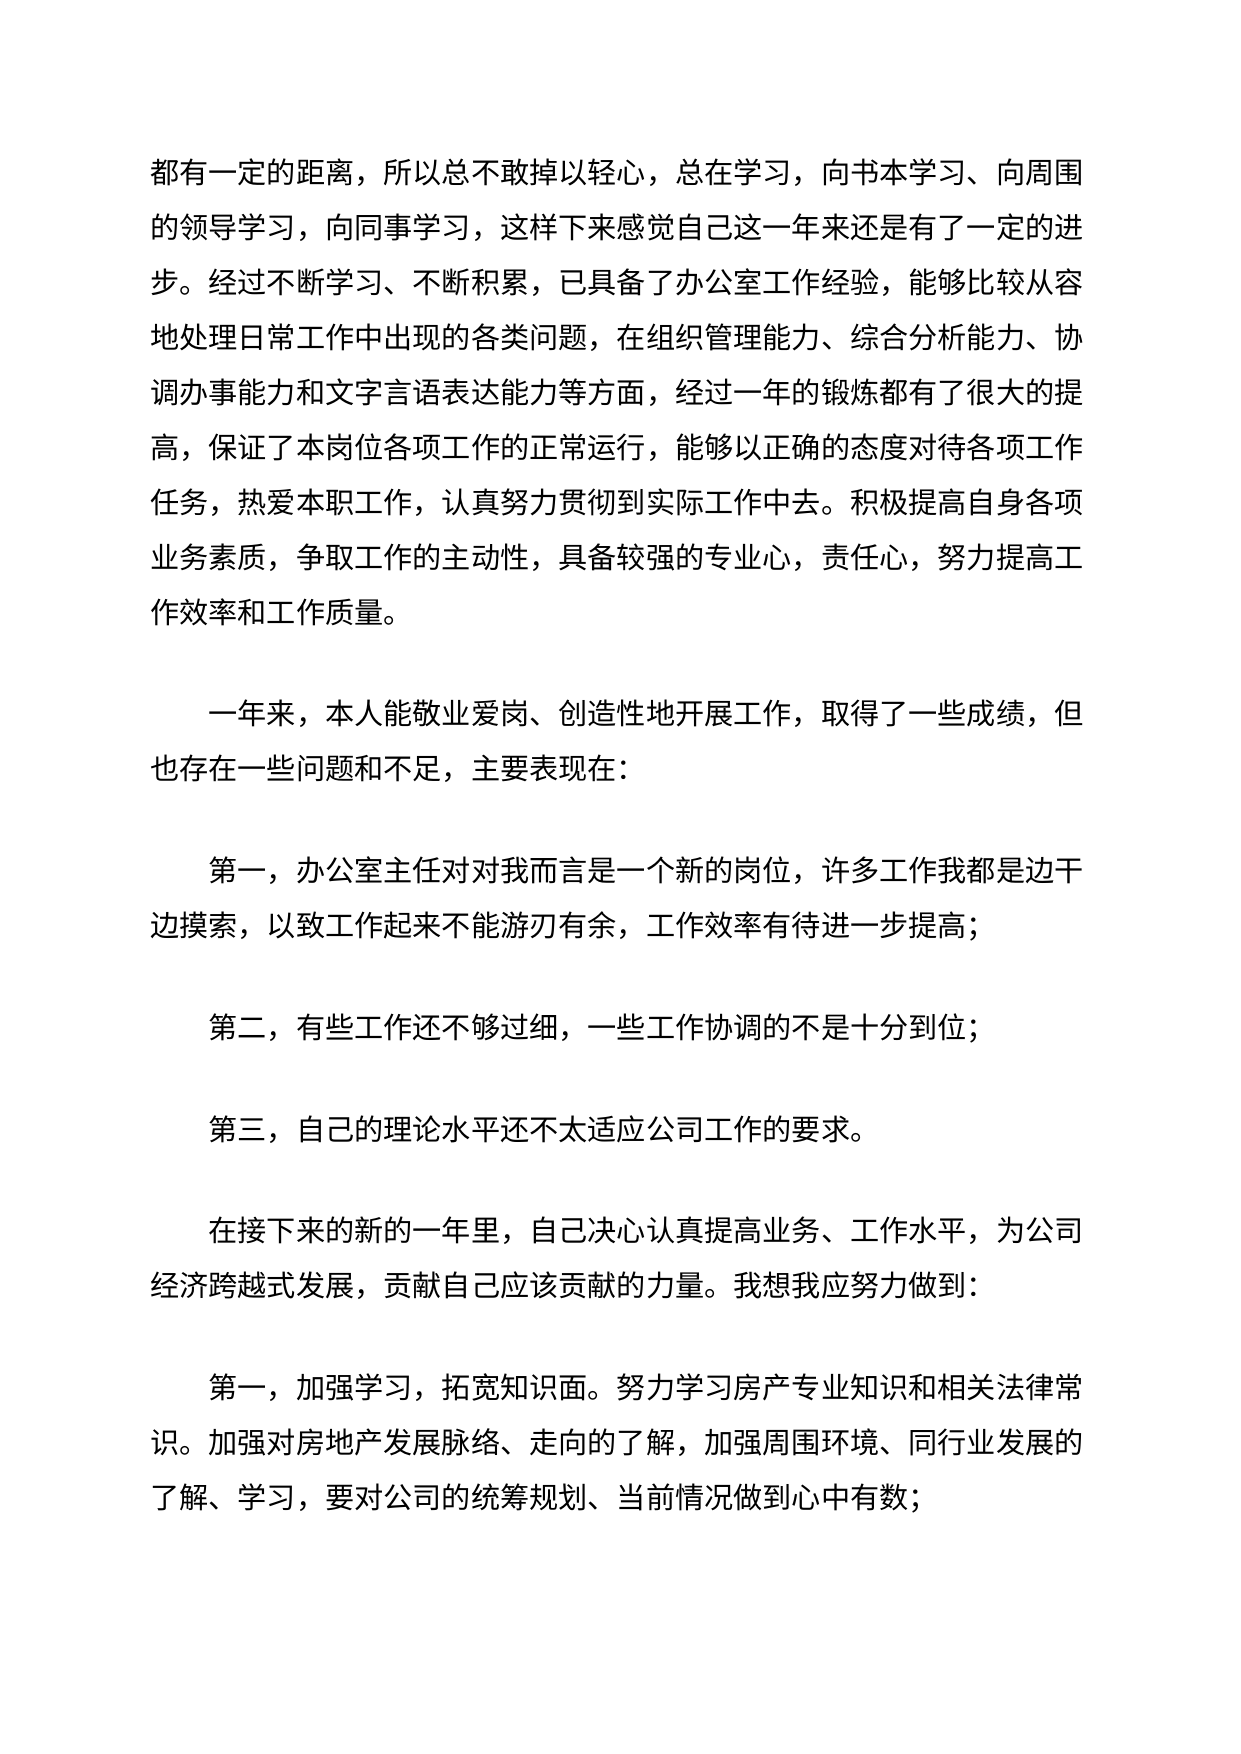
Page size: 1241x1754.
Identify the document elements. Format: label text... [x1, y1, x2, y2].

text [150, 150, 1090, 631]
text 第二，有些工作还不够过细，一些工作协调的不是十分到位； [150, 1004, 1090, 1047]
text 在接下来的新的一年里，自己决心认真提高业务、工作水平，为公司经济跨越式发展，贡献自己应该贡献的力量。我想我应努力做到： [150, 1208, 1090, 1305]
text 第三，自己的理论水平还不太适应公司工作的要求。 [150, 1106, 1090, 1148]
text 第一，办公室主任对对我而言是一个新的岗位，许多工作我都是边干边摸索，以致工作起来不能游刃有余，工作效率有待进一步提高； [150, 848, 1090, 945]
text 一年来，本人能敬业爱岗、创造性地开展工作，取得了一些成绩，但也存在一些问题和不足，主要表现在： [150, 691, 1090, 788]
text 第一，加强学习，拓宽知识面。努力学习房产专业知识和相关法律常识。加强对房地产发展脉络、走向的了解，加强周围环境、同行业发展的了解、学习，要对公司的统筹规划、当前情况做到心中有数； [150, 1364, 1090, 1517]
